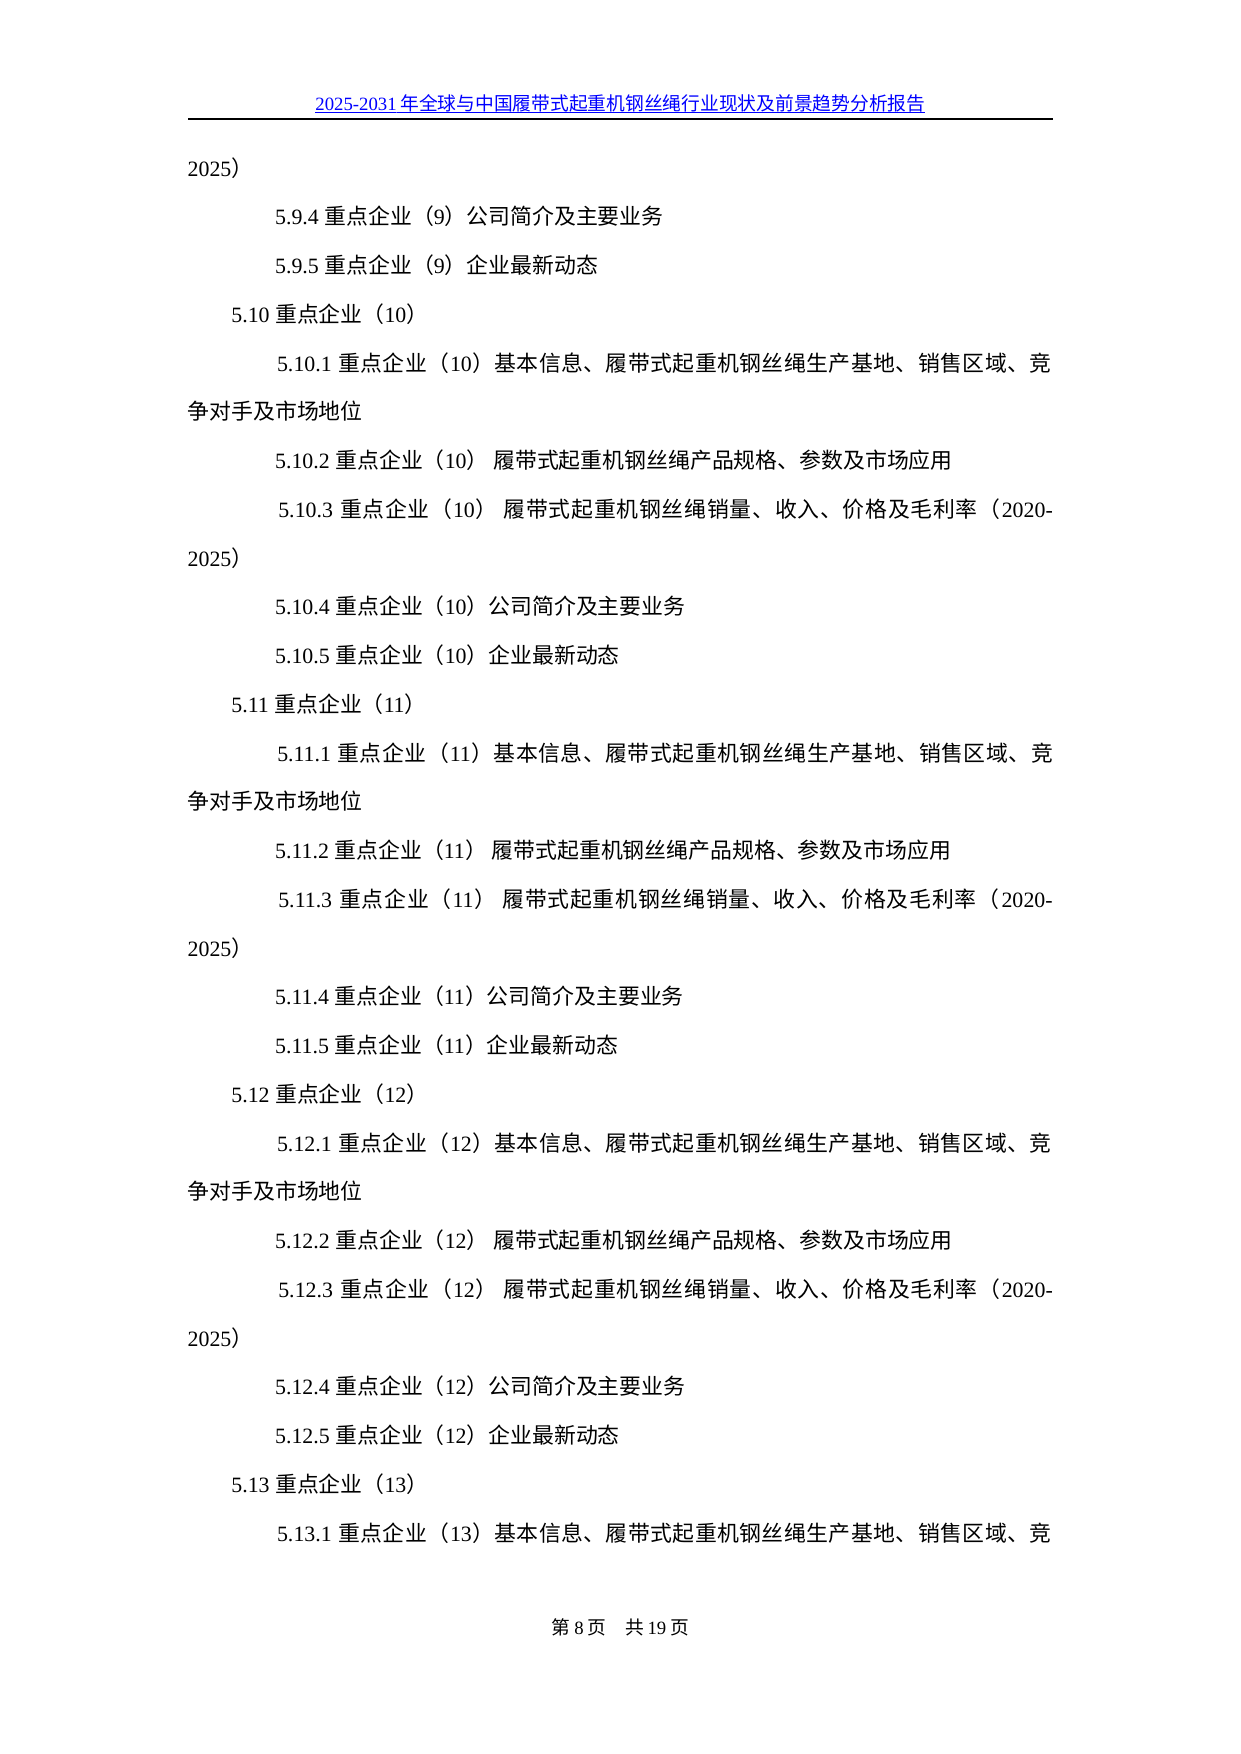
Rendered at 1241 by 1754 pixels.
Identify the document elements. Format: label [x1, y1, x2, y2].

text [187, 150, 1053, 1548]
